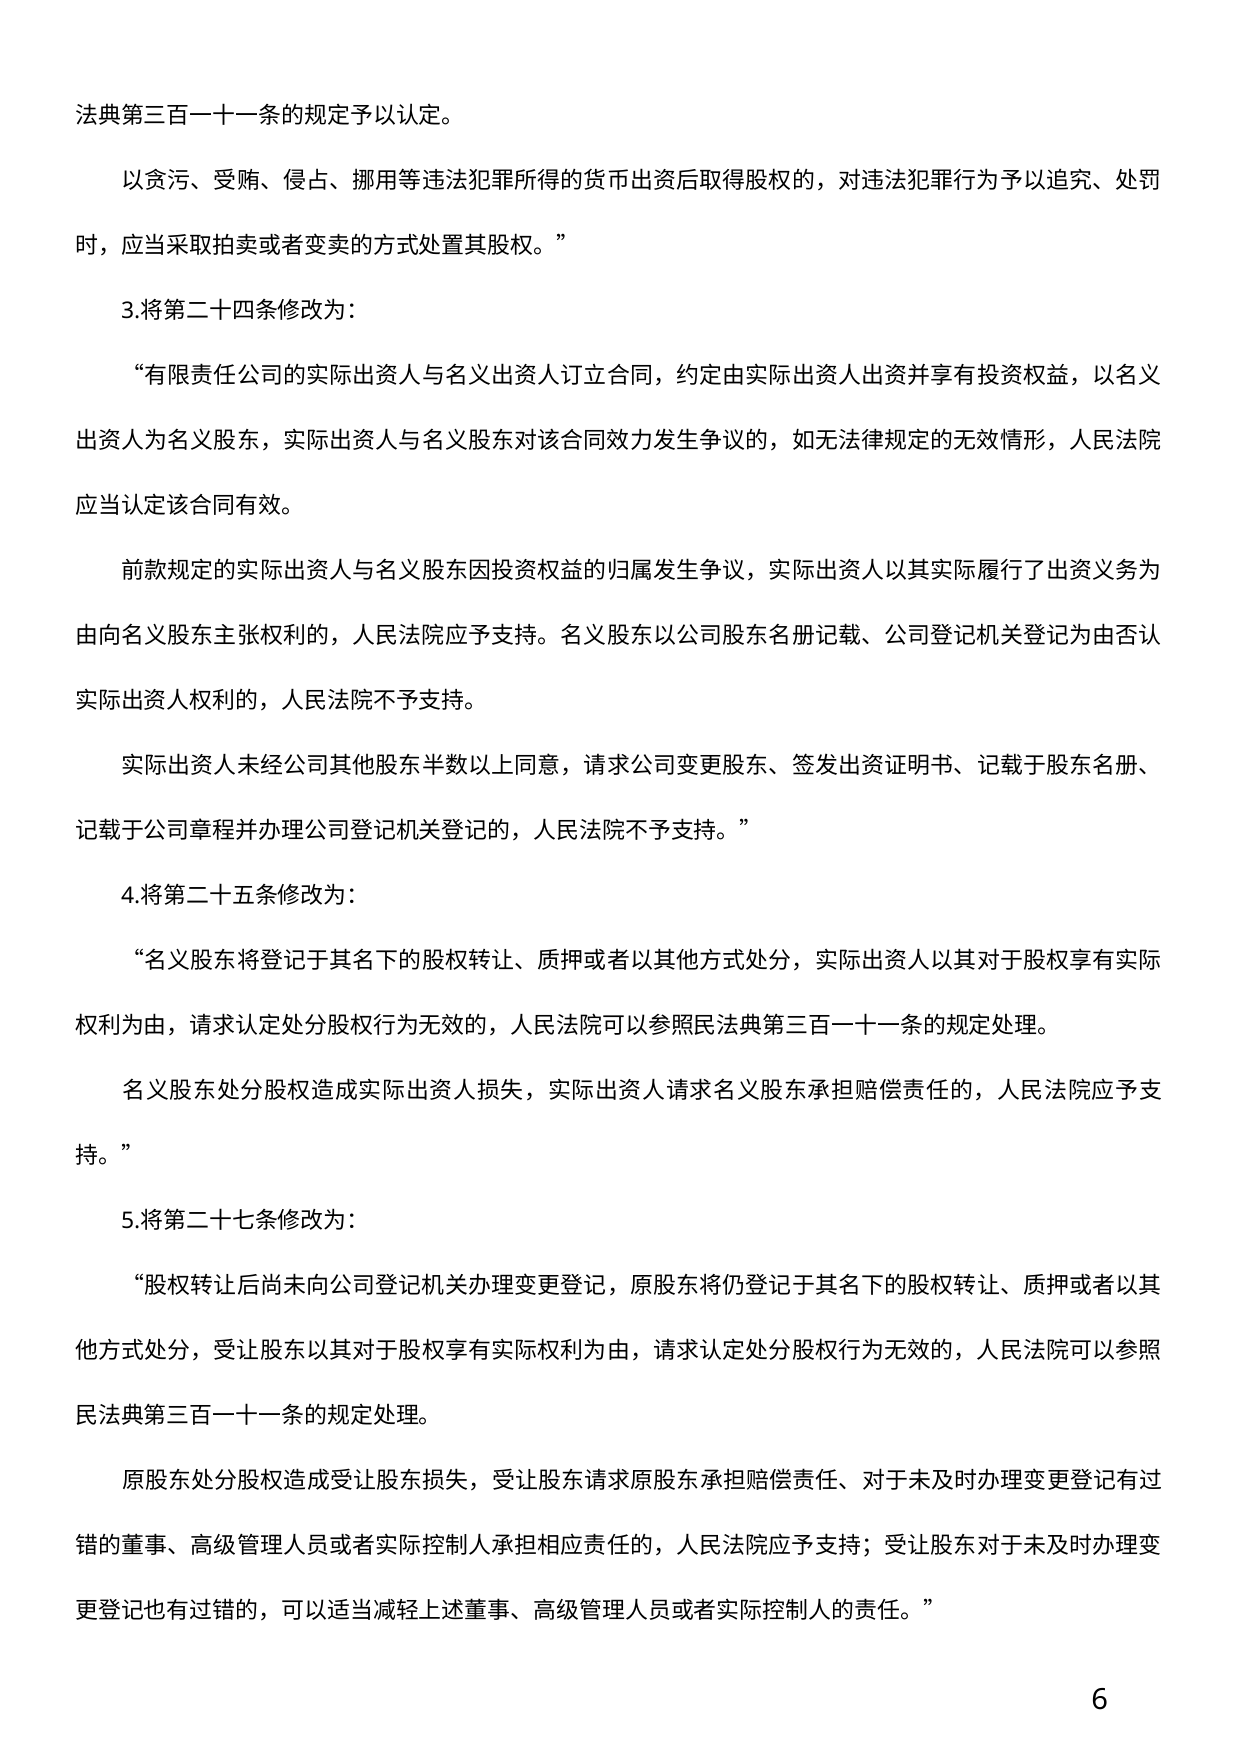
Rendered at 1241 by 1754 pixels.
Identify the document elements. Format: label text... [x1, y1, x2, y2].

text 3.将第二十四条修改为： [75, 276, 1165, 341]
text 名义股东处分股权造成实际出资人损失，实际出资人请求名义股东承担赔偿责任的，人民法院应予支持。” [75, 1056, 1165, 1186]
text 5.将第二十七条修改为： [75, 1186, 1165, 1251]
text 原股东处分股权造成受让股东损失，受让股东请求原股东承担赔偿责任、对于未及时办理变更登记有过错的董事、高级管理人员或者实际控制人承担相应责任的，人民法院应予支持；受让股东对于未及时办理变更登记也有过错的，可以适当减轻上述董事、高级管理人员或者实际控制人的责任。” [75, 1446, 1165, 1641]
text 实际出资人未经公司其他股东半数以上同意，请求公司变更股东、签发出资证明书、记载于股东名册、记载于公司章程并办理公司登记机关登记的，人民法院不予支持。” [75, 731, 1165, 861]
text “股权转让后尚未向公司登记机关办理变更登记，原股东将仍登记于其名下的股权转让、质押或者以其他方式处分，受让股东以其对于股权享有实际权利为由，请求认定处分股权行为无效的，人民法院可以参照民法典第三百一十一条的规定处理。 [75, 1251, 1165, 1446]
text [75, 81, 1165, 146]
text 以贪污、受贿、侵占、挪用等违法犯罪所得的货币出资后取得股权的，对违法犯罪行为予以追究、处罚时，应当采取拍卖或者变卖的方式处置其股权。” [75, 146, 1165, 276]
text “有限责任公司的实际出资人与名义出资人订立合同，约定由实际出资人出资并享有投资权益，以名义出资人为名义股东，实际出资人与名义股东对该合同效力发生争议的，如无法律规定的无效情形，人民法院应当认定该合同有效。 [75, 341, 1165, 536]
text 前款规定的实际出资人与名义股东因投资权益的归属发生争议，实际出资人以其实际履行了出资义务为由向名义股东主张权利的，人民法院应予支持。名义股东以公司股东名册记载、公司登记机关登记为由否认实际出资人权利的，人民法院不予支持。 [75, 536, 1165, 731]
text 4.将第二十五条修改为： [75, 861, 1165, 926]
text “名义股东将登记于其名下的股权转让、质押或者以其他方式处分，实际出资人以其对于股权享有实际权利为由，请求认定处分股权行为无效的，人民法院可以参照民法典第三百一十一条的规定处理。 [75, 926, 1165, 1056]
